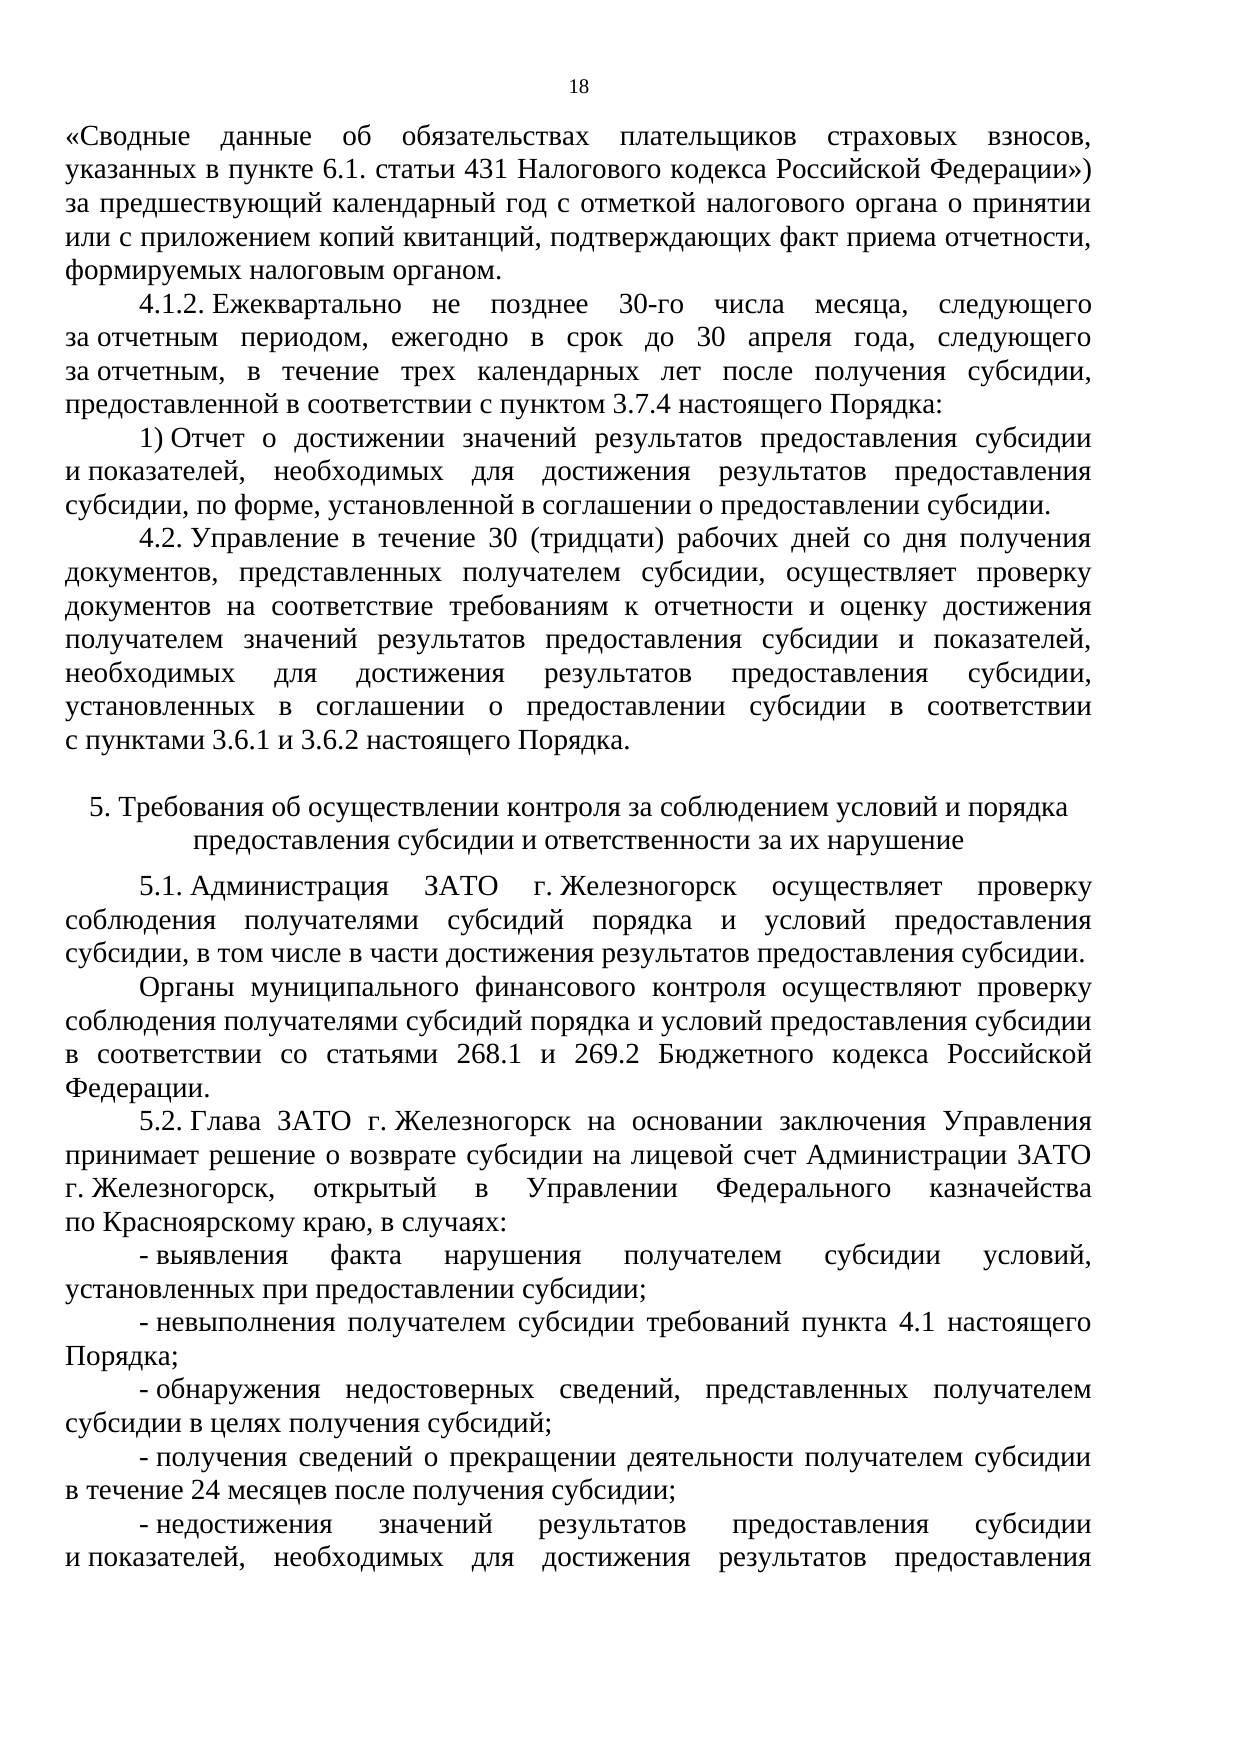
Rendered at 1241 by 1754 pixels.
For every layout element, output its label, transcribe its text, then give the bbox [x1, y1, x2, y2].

list - невыполнения получателем субсидии требований пункта 4.1 настоящего Порядка; [65, 1304, 1092, 1372]
text - получения сведений о прекращении деятельности получателем субсидии в течение 24 месяцев после получения субсидии; [65, 1439, 1092, 1506]
list 5.1. Администрация ЗАТО г. Железногорск осуществляет проверку соблюдения получателями субсидий порядка и условий предоставления субсидии, в том числе в части достижения результатов предоставления субсидии. [65, 868, 1092, 969]
text 5.2. Глава ЗАТО г. Железногорск на основании заключения Управления принимает решение о возврате субсидии на лицевой счет Администрации ЗАТО г. Железногорск, открытый в Управлении Федерального казначейства по Красноярскому краю, в случаях: [65, 1103, 1092, 1237]
list - выявления факта нарушения получателем субсидии условий, установленных при предоставлении субсидии; [65, 1237, 1092, 1304]
list 1) Отчет о достижении значений результатов предоставления субсидии и показателей, необходимых для достижения результатов предоставления субсидии, по форме, установленной в соглашении о предоставлении субсидии. [65, 420, 1092, 521]
list - обнаружения недостоверных сведений, представленных получателем субсидии в целях получения субсидий; [65, 1372, 1092, 1439]
text 5. Требования об осуществлении контроля за соблюдением условий и порядка предоставления субсидии и ответственности за их нарушение [65, 789, 1092, 856]
list Органы муниципального финансового контроля осуществляют проверку соблюдения получателями субсидий порядка и условий предоставления субсидии в соответствии со статьями 268.1 и 269.2 Бюджетного кодекса Российской Федерации. [65, 969, 1092, 1103]
text 4.2. Управление в течение 30 (тридцати) рабочих дней со дня получения документов, представленных получателем субсидии, осуществляет проверку документов на соответствие требованиям к отчетности и оценку достижения получателем значений результатов предоставления субсидии и показателей, необходимых для достижения результатов предоставления субсидии, установленных в соглашении о предоставлении субсидии в соответствии с пунктами 3.6.1 и 3.6.2 настоящего Порядка. [65, 521, 1092, 755]
list 4.1.2. Ежеквартально не позднее 30-го числа месяца, следующего за отчетным периодом, ежегодно в срок до 30 апреля года, следующего за отчетным, в течение трех календарных лет после получения субсидии, предоставленной в соответствии с пунктом 3.7.4 настоящего Порядка: [65, 286, 1092, 420]
